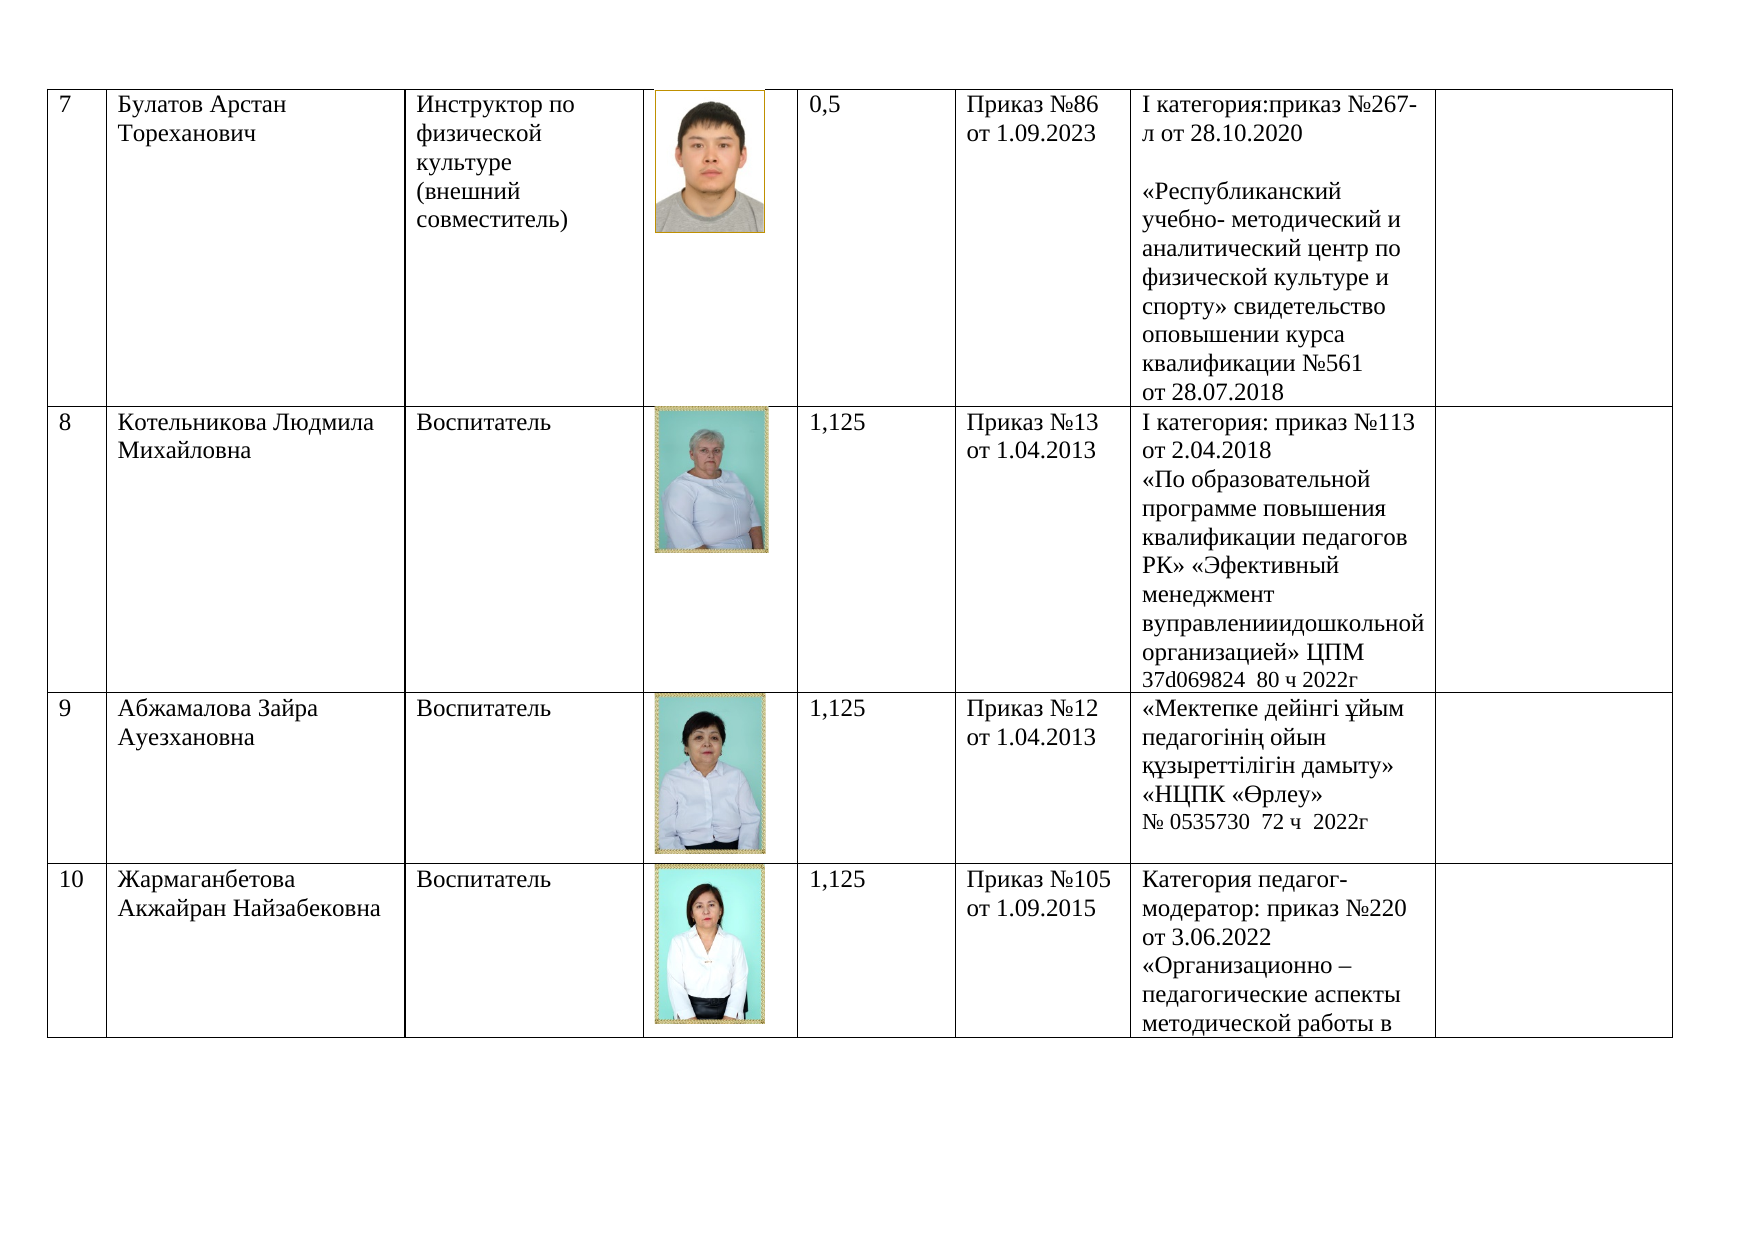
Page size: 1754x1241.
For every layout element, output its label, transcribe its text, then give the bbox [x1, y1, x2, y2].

table_cell 1,125 [798, 864, 955, 1037]
table_cell Абжамалова Зайра Ауезхановна [107, 693, 404, 863]
table_cell Приказ №12 от 1.04.2013 [956, 693, 1130, 863]
table_cell Булатов Арстан Тореханович [107, 90, 404, 406]
table_cell 8 [48, 407, 106, 692]
table_cell Воспитатель [406, 693, 643, 863]
table_cell Котельникова Людмила Михайловна [107, 407, 404, 692]
table_cell Воспитатель [406, 864, 643, 1037]
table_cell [406, 90, 643, 406]
picture [654, 693, 766, 854]
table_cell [1131, 864, 1435, 1037]
picture [656, 91, 764, 232]
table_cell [956, 864, 1130, 1037]
table_cell [1436, 407, 1672, 692]
table_cell [1436, 864, 1672, 1037]
table_cell І категория: приказ №113 от 2.04.2018 «По образовательной программе повышения квалификации педагогов РК» «Эфективный менеджмент вуправленииидошкольной организацией» ЦПМ 37d069824 80 ч 2022г [1131, 407, 1435, 692]
table_cell 0,5 [798, 90, 955, 406]
table_cell [644, 90, 797, 406]
table_cell [1436, 90, 1672, 406]
table_cell [1436, 693, 1672, 863]
table_cell 1,125 [798, 407, 955, 692]
picture [654, 864, 765, 1024]
table_cell 7 [48, 90, 106, 406]
table_cell Приказ №86 от 1.09.2023 [956, 90, 1130, 406]
table_cell 10 [48, 864, 106, 1037]
table_cell І категория:приказ №267-л от 28.10.2020 «Республиканский учебно- методический и аналитический центр по физической культуре и спорту» свидетельство оповышении курса квалификации №561 от 28.07.2018 [1131, 90, 1435, 406]
table_cell Воспитатель [406, 407, 643, 692]
table_cell [644, 693, 797, 863]
table_cell [644, 407, 797, 692]
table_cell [107, 864, 404, 1037]
table_cell 1,125 [798, 693, 955, 863]
picture [654, 406, 769, 553]
table_cell 9 [48, 693, 106, 863]
table_cell [644, 864, 797, 1037]
table_cell Приказ №13 от 1.04.2013 [956, 407, 1130, 692]
table_cell «Мектепке дейінгі ұйым педагогінің ойын құзыреттілігін дамыту» «НЦПК «Өрлеу» № 0535730 72 ч 2022г [1131, 693, 1435, 863]
